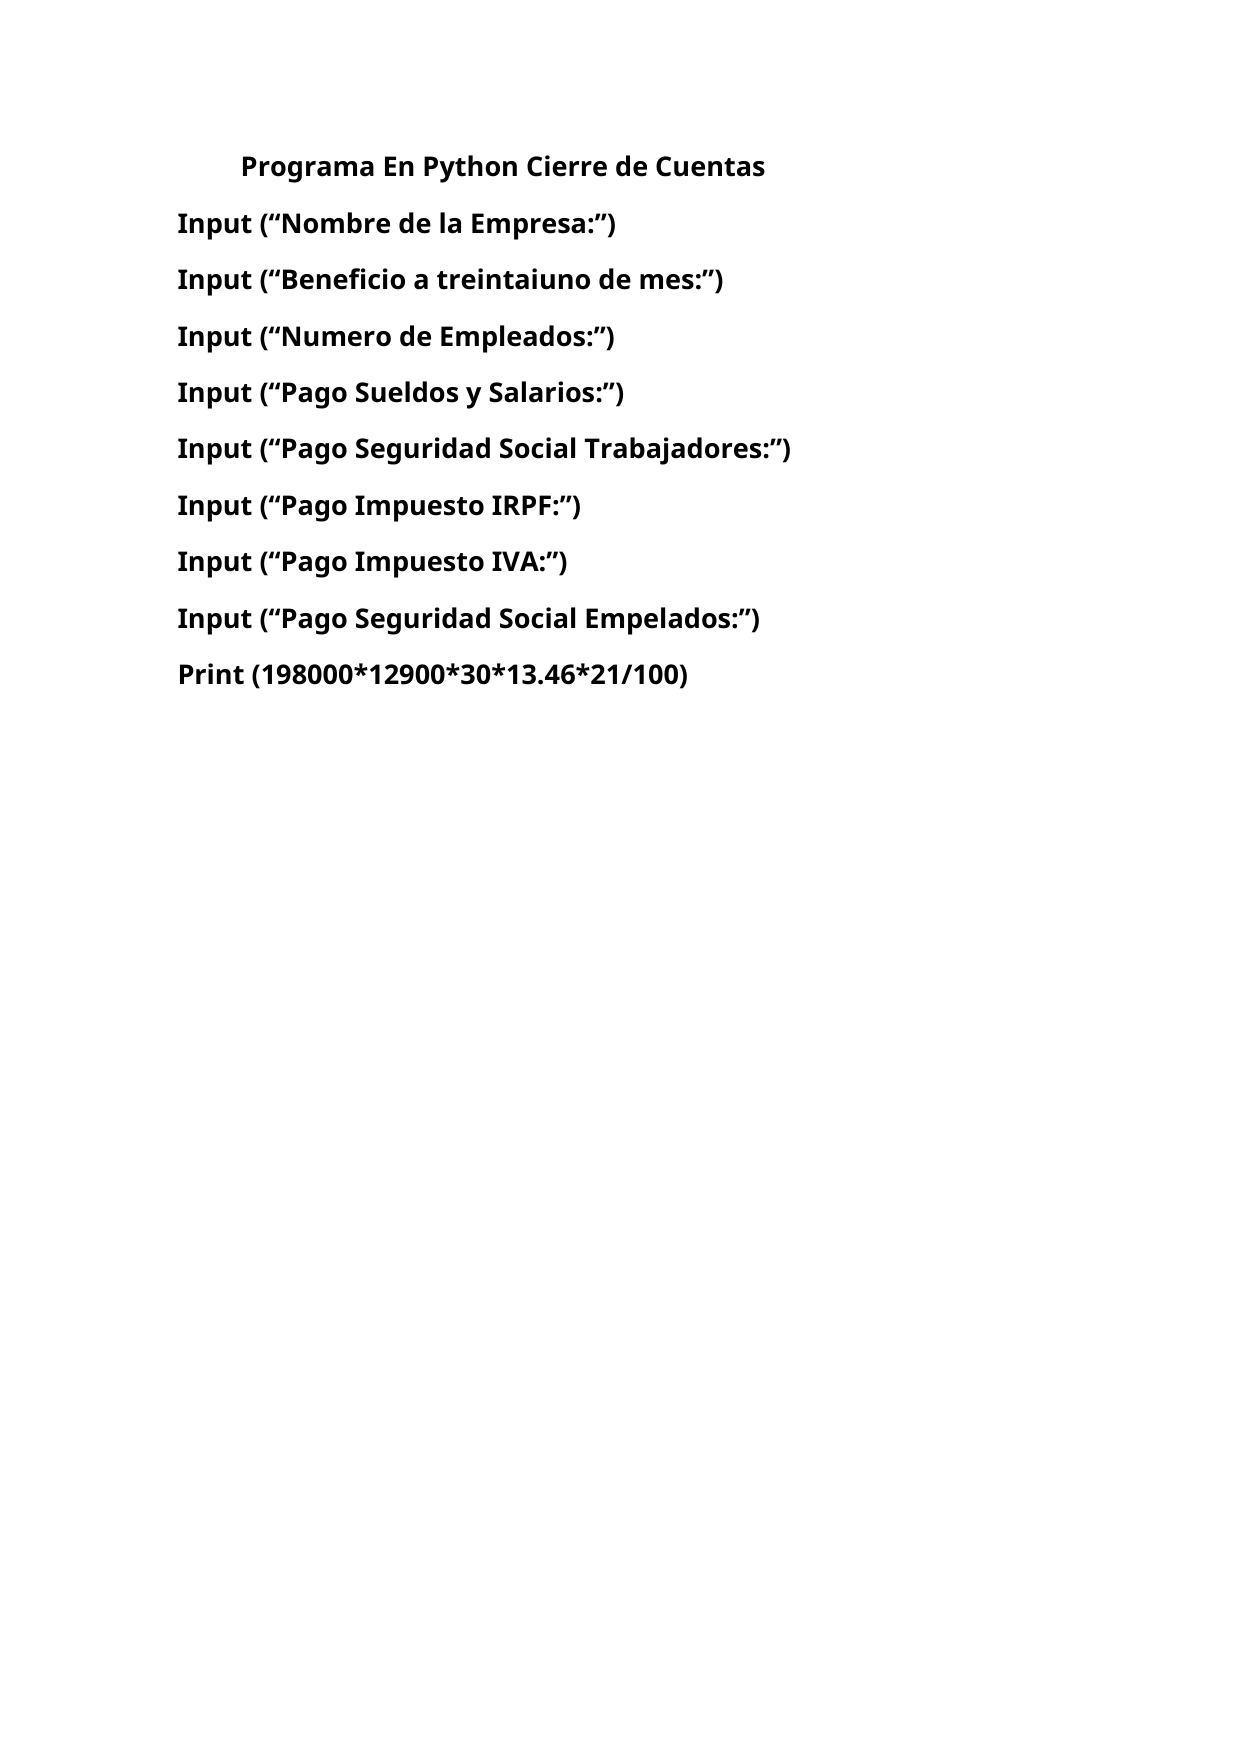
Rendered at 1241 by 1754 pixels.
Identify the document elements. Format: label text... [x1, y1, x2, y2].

text Input (“Pago Seguridad Social Trabajadores:”) [177, 430, 1063, 467]
text Input (“Pago Impuesto IRPF:”) [177, 486, 1063, 523]
text Programa En Python Cierre de Cuentas [177, 148, 1063, 184]
text Input (“Pago Sueldos y Salarios:”) [177, 373, 1063, 410]
text Input (“Nombre de la Empresa:”) [177, 204, 1063, 241]
text Input (“Pago Seguridad Social Empelados:”) [177, 599, 1063, 636]
text Input (“Beneficio a treintaiuno de mes:”) [177, 261, 1063, 297]
text Input (“Numero de Empleados:”) [177, 317, 1063, 354]
text Print (198000*12900*30*13.46*21/100) [177, 656, 1063, 693]
text Input (“Pago Impuesto IVA:”) [177, 543, 1063, 580]
